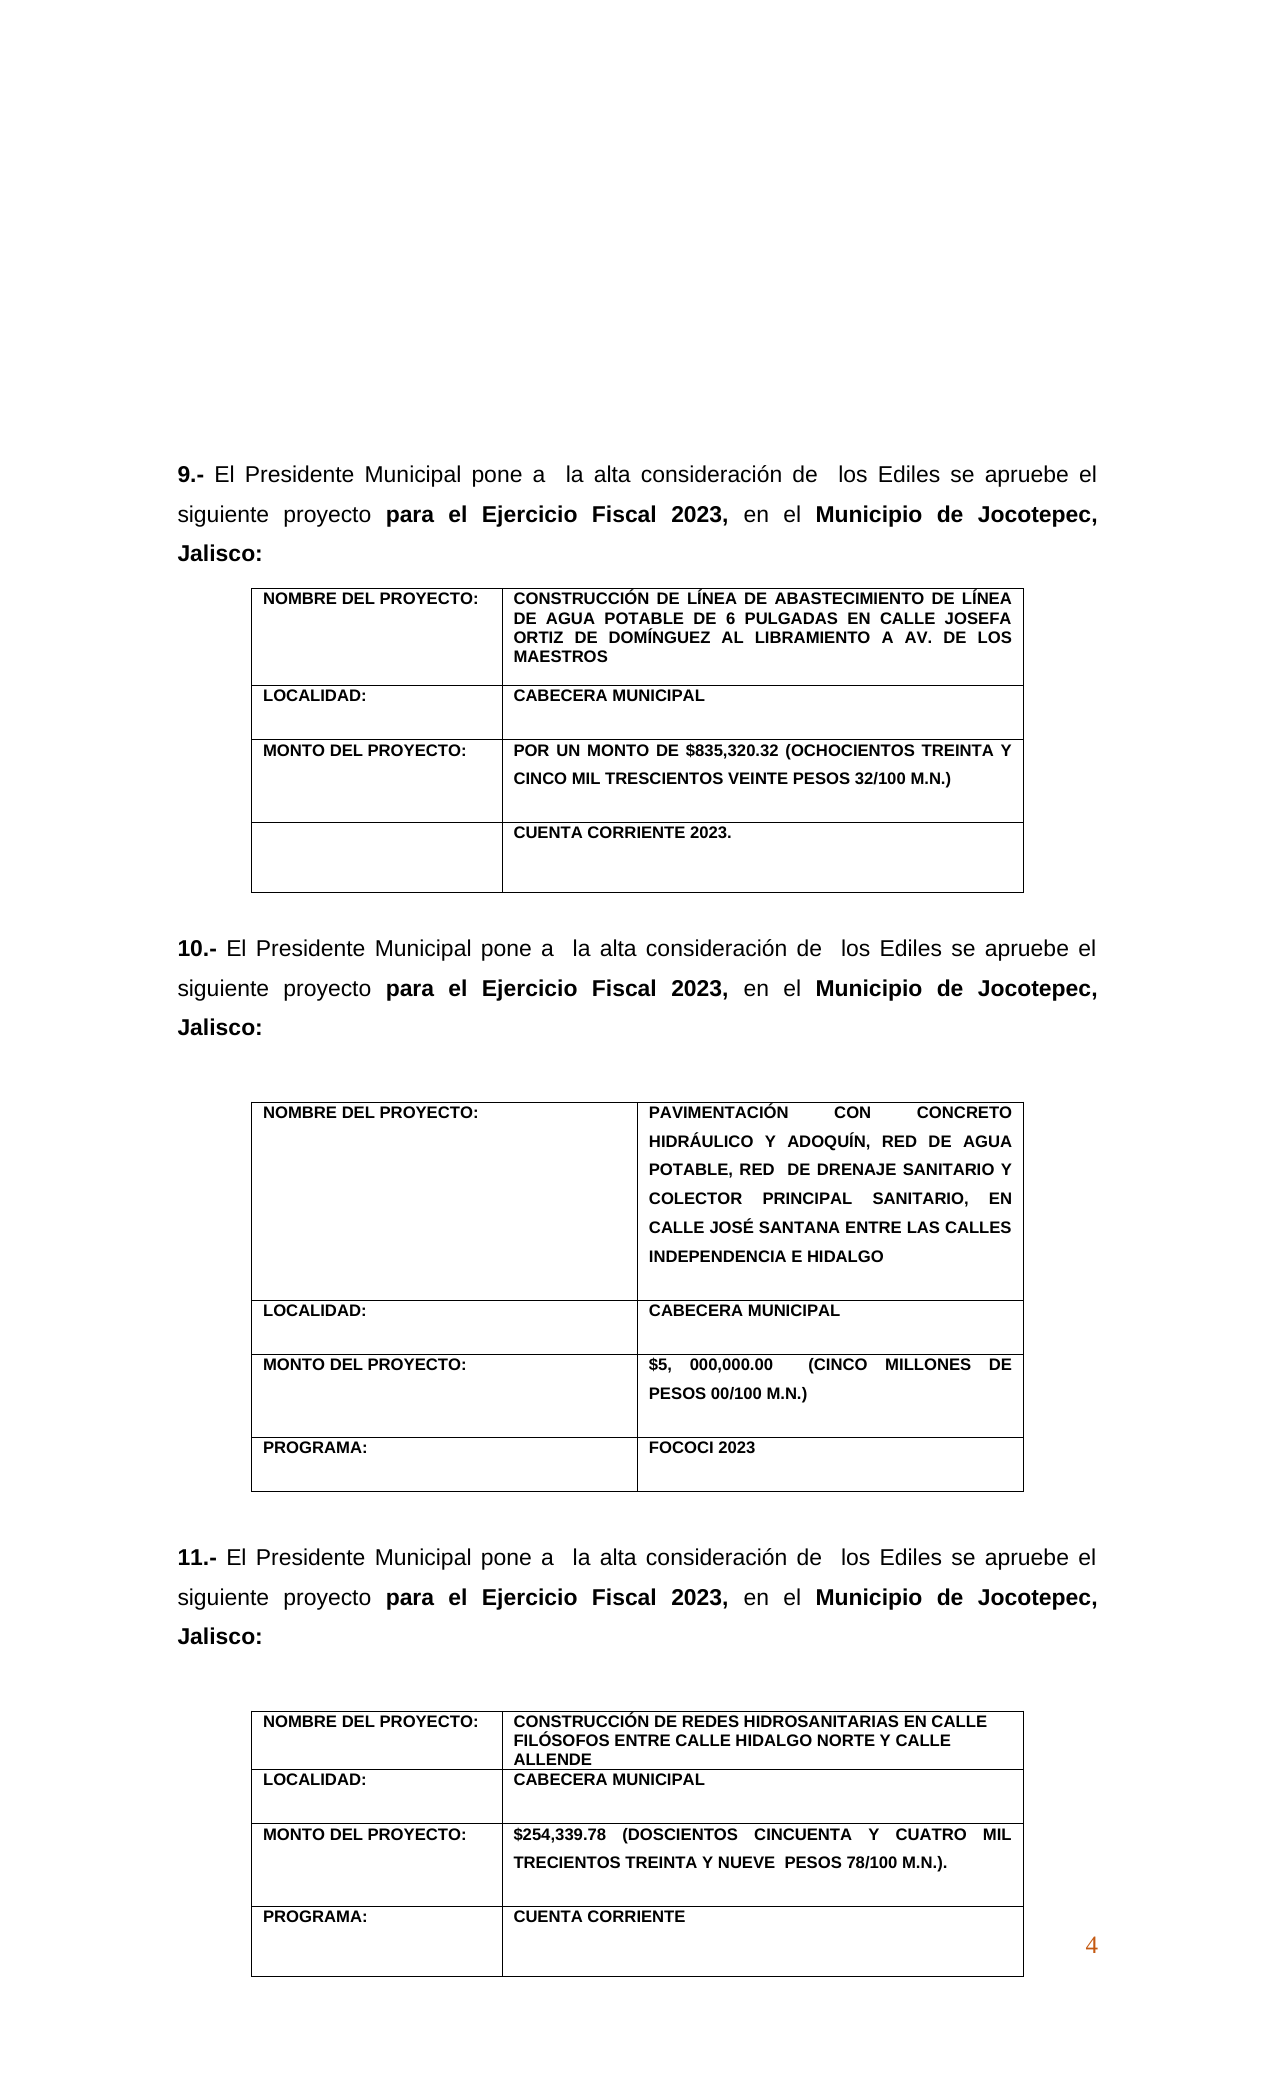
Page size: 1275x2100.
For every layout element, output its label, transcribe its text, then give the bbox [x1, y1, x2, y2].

text 10.- El Presidente Municipal pone a la alta consideración de los Ediles se apruebe el siguiente proyecto para el Ejercicio Fiscal 2023, en el Municipio de Jocotepec, Jalisco: [177, 935, 1098, 1040]
table_cell CUENTA CORRIENTE [503, 1907, 1023, 1976]
text 9.- El Presidente Municipal pone a la alta consideración de los Ediles se apruebe el siguiente proyecto para el Ejercicio Fiscal 2023, en el Municipio de Jocotepec, Jalisco: [177, 461, 1098, 567]
table_cell [252, 823, 502, 892]
table_header NOMBRE DEL PROYECTO: [252, 589, 502, 685]
table_cell MONTO DEL PROYECTO: [252, 740, 502, 822]
table_cell LOCALIDAD: [252, 1301, 637, 1354]
table_cell $254,339.78 (DOSCIENTOS CINCUENTA Y CUATRO MIL TRECIENTOS TREINTA Y NUEVE PESOS 78/100 M.N.). [503, 1824, 1023, 1906]
table_header CONSTRUCCIÓN DE LÍNEA DE ABASTECIMIENTO DE LÍNEA DE AGUA POTABLE DE 6 PULGADAS EN CALLE JOSEFA ORTIZ DE DOMÍNGUEZ AL LIBRAMIENTO A AV. DE LOS MAESTROS [503, 589, 1023, 685]
table_cell CUENTA CORRIENTE 2023. [503, 823, 1023, 892]
table_header PAVIMENTACIÓN CON CONCRETO HIDRÁULICO Y ADOQUÍN, RED DE AGUA POTABLE, RED DE DRENAJE SANITARIO Y COLECTOR PRINCIPAL SANITARIO, EN CALLE JOSÉ SANTANA ENTRE LAS CALLES INDEPENDENCIA E HIDALGO [638, 1103, 1023, 1299]
table_cell PROGRAMA: [252, 1907, 502, 1976]
table_cell CABECERA MUNICIPAL [503, 1770, 1023, 1823]
text 11.- El Presidente Municipal pone a la alta consideración de los Ediles se apruebe el siguiente proyecto para el Ejercicio Fiscal 2023, en el Municipio de Jocotepec, Jalisco: [177, 1544, 1098, 1649]
table_cell FOCOCI 2023 [638, 1438, 1023, 1491]
table_cell CABECERA MUNICIPAL [638, 1301, 1023, 1354]
table_cell LOCALIDAD: [252, 686, 502, 739]
table_header NOMBRE DEL PROYECTO: [252, 1712, 502, 1769]
table_cell PROGRAMA: [252, 1438, 637, 1491]
table_cell MONTO DEL PROYECTO: [252, 1355, 637, 1437]
table_cell MONTO DEL PROYECTO: [252, 1824, 502, 1906]
table_cell LOCALIDAD: [252, 1770, 502, 1823]
table_cell POR UN MONTO DE $835,320.32 (OCHOCIENTOS TREINTA Y CINCO MIL TRESCIENTOS VEINTE PESOS 32/100 M.N.) [503, 740, 1023, 822]
table_cell CABECERA MUNICIPAL [503, 686, 1023, 739]
table_header CONSTRUCCIÓN DE REDES HIDROSANITARIAS EN CALLE FILÓSOFOS ENTRE CALLE HIDALGO NORTE Y CALLE ALLENDE [503, 1712, 1023, 1769]
table_header NOMBRE DEL PROYECTO: [252, 1103, 637, 1299]
table_cell $5, 000,000.00 (CINCO MILLONES DE PESOS 00/100 M.N.) [638, 1355, 1023, 1437]
